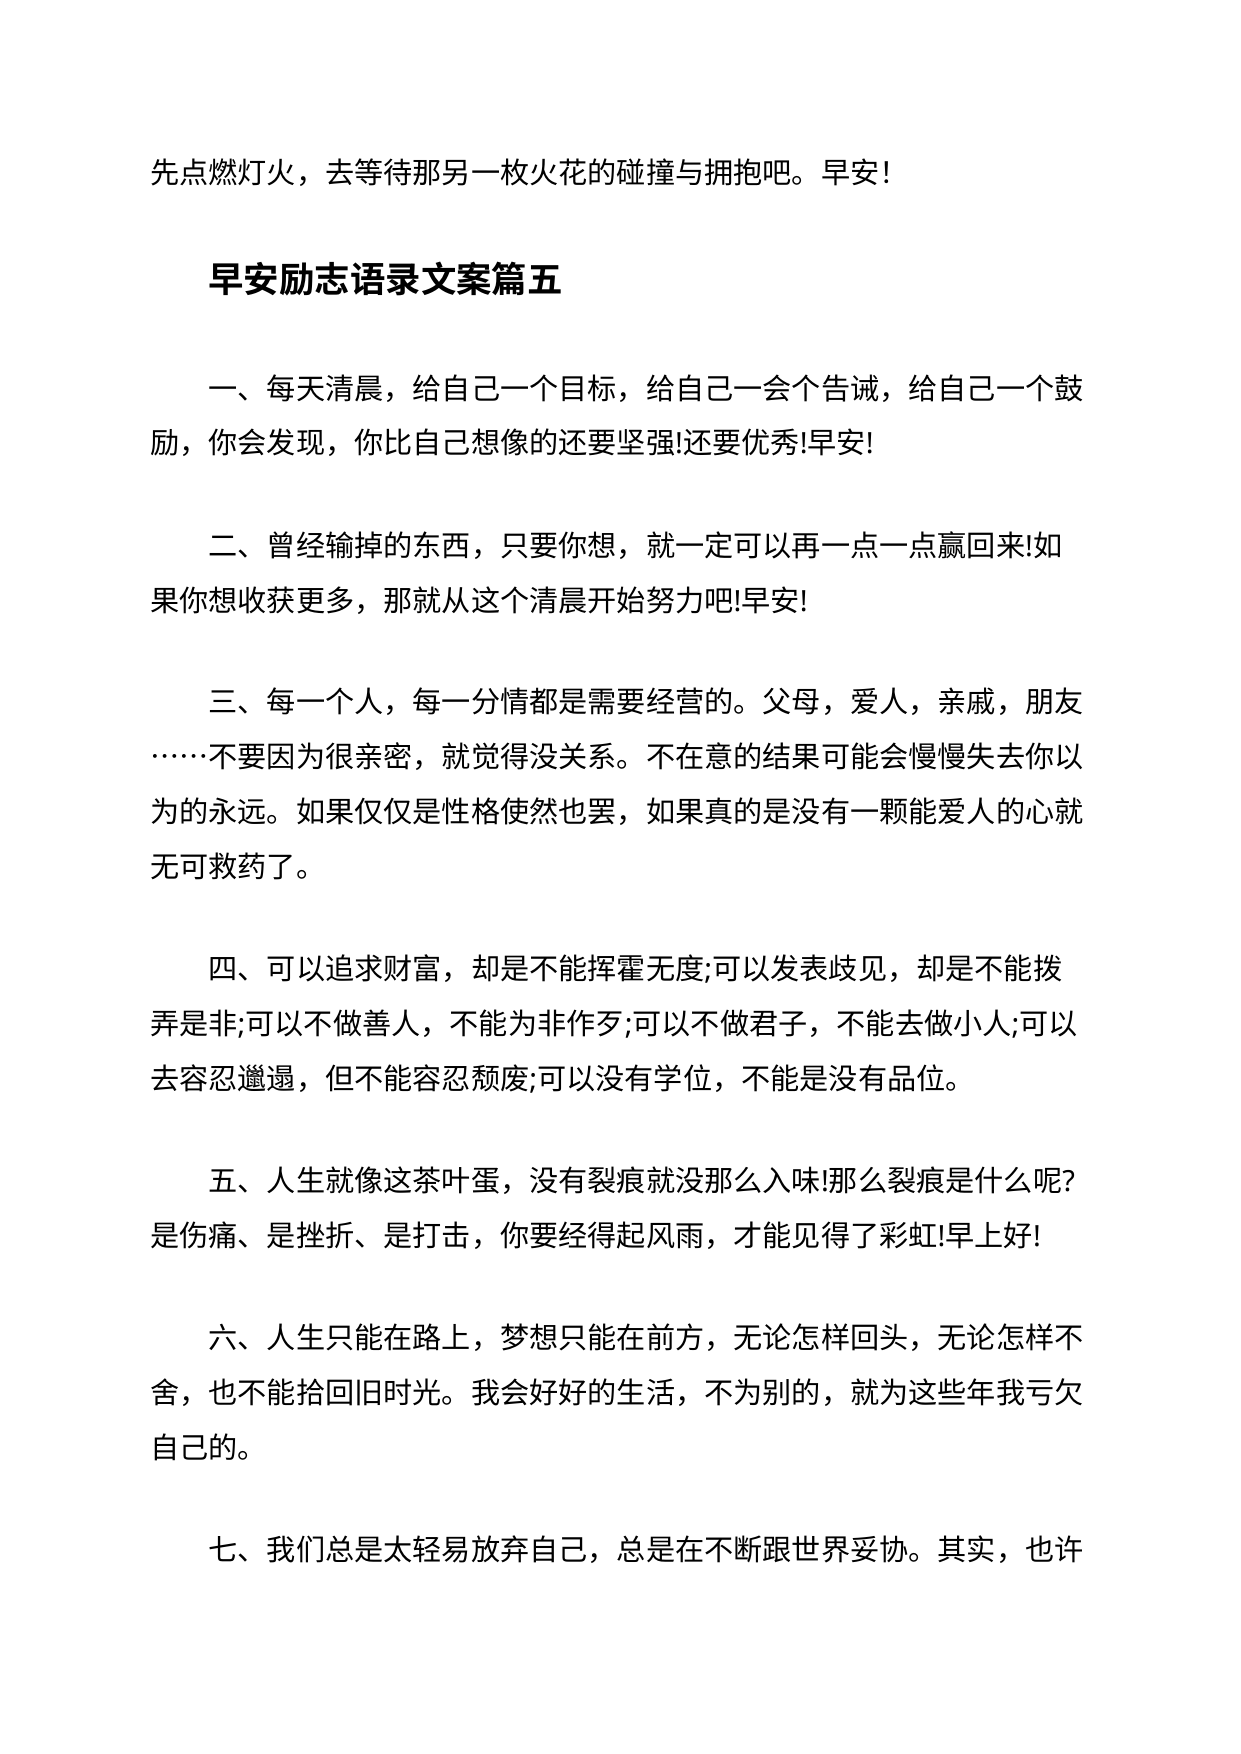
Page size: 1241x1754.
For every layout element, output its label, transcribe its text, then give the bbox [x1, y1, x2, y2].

text 三、每一个人，每一分情都是需要经营的。父母，爱人，亲戚，朋友……不要因为很亲密，就觉得没关系。不在意的结果可能会慢慢失去你以为的永远。如果仅仅是性格使然也罢，如果真的是没有一颗能爱人的心就无可救药了。 [150, 679, 1090, 886]
text 四、可以追求财富，却是不能挥霍无度;可以发表歧见，却是不能拨弄是非;可以不做善人，不能为非作歹;可以不做君子，不能去做小人;可以去容忍邋遢，但不能容忍颓废;可以没有学位，不能是没有品位。 [150, 946, 1090, 1098]
text 五、人生就像这茶叶蛋，没有裂痕就没那么入味!那么裂痕是什么呢?是伤痛、是挫折、是打击，你要经得起风雨，才能见得了彩虹!早上好! [150, 1157, 1090, 1255]
text 六、人生只能在路上，梦想只能在前方，无论怎样回头，无论怎样不舍，也不能拾回旧时光。我会好好的生活，不为别的，就为这些年我亏欠自己的。 [150, 1314, 1090, 1467]
text 二、曾经输掉的东西，只要你想，就一定可以再一点一点赢回来!如果你想收获更多，那就从这个清晨开始努力吧!早安! [150, 522, 1090, 619]
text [150, 150, 1090, 192]
text 一、每天清晨，给自己一个目标，给自己一会个告诫，给自己一个鼓励，你会发现，你比自己想像的还要坚强!还要优秀!早安! [150, 365, 1090, 462]
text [150, 1526, 1090, 1568]
text 早安励志语录文案篇五 [150, 252, 1090, 303]
